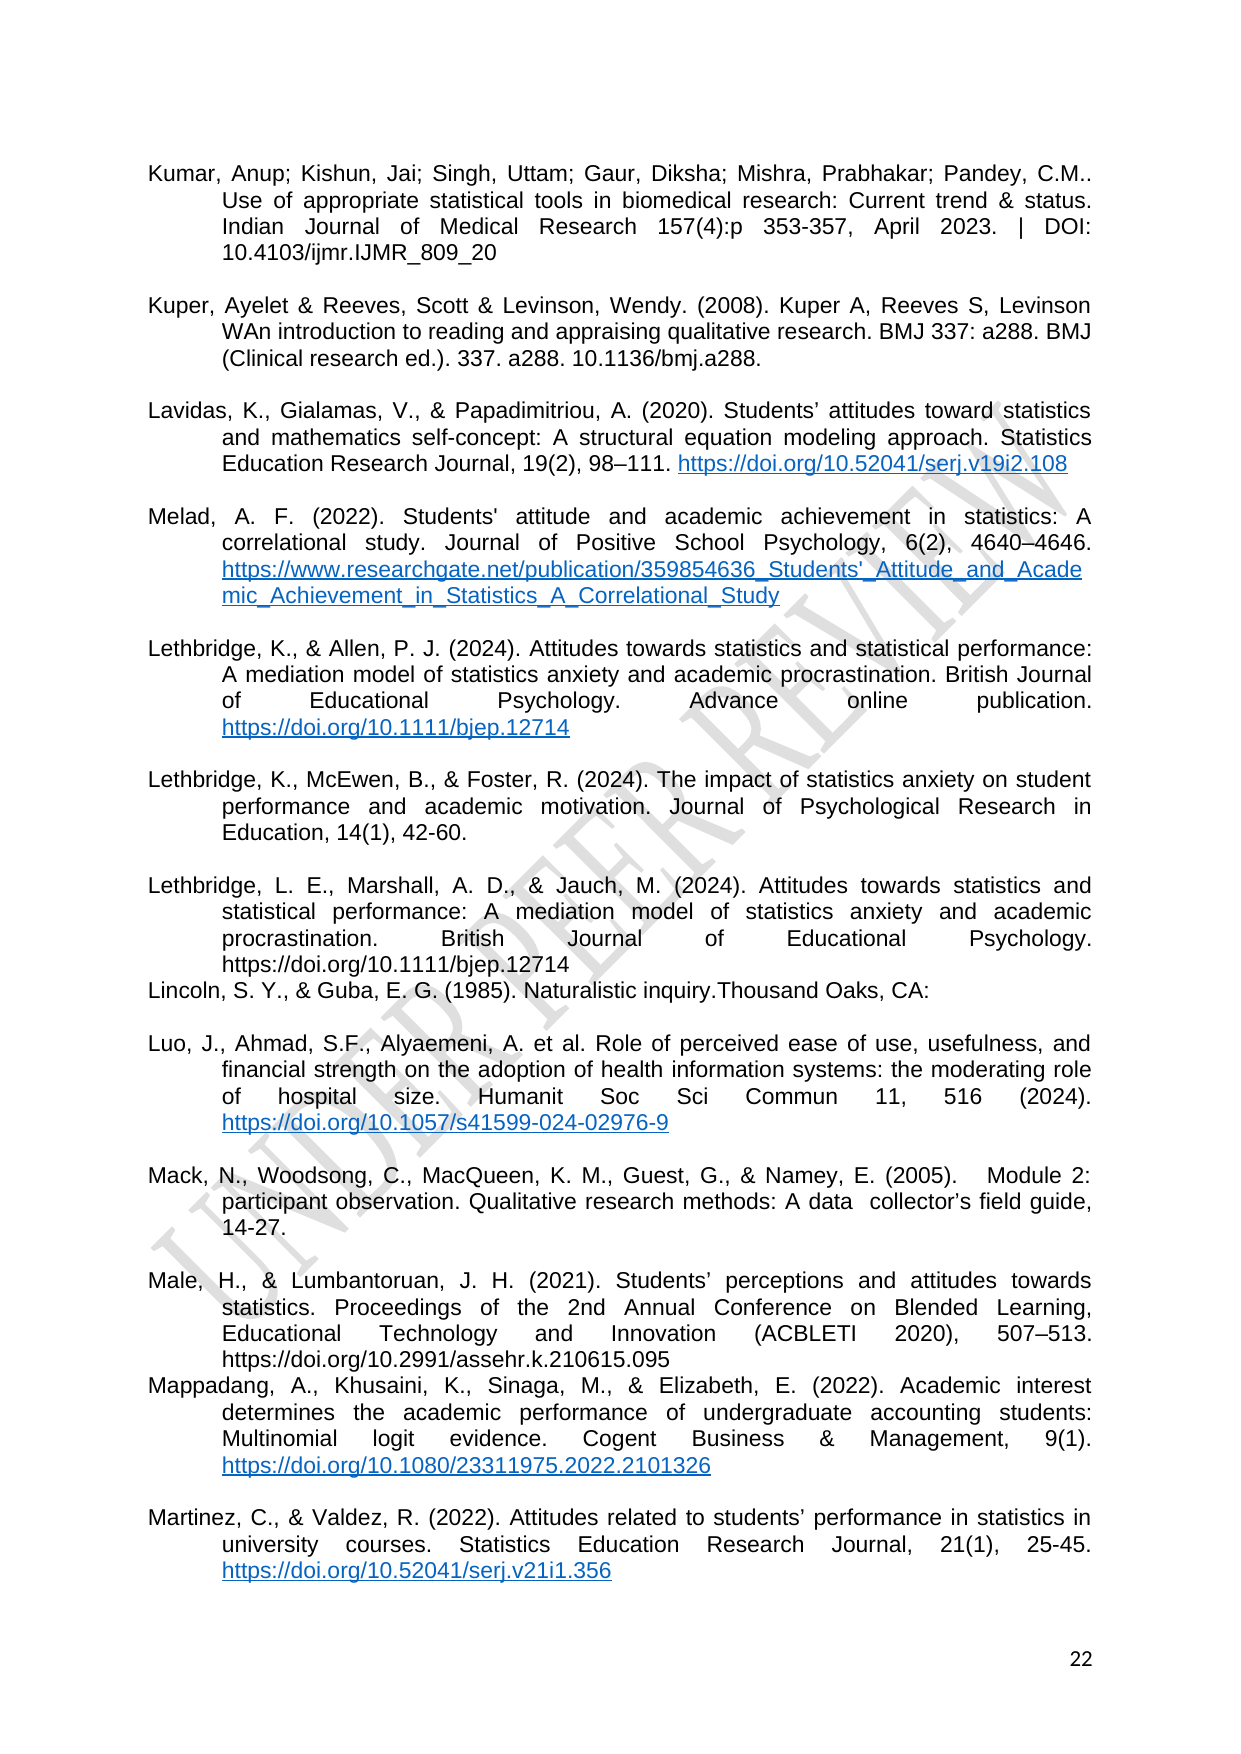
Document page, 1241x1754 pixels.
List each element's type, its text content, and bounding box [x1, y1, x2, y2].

text Kuper, Ayelet & Reeves, Scott & Levinson, Wendy. (2008). Kuper A, Reeves S, Levinson WAn introduction to reading and appraising qualitative research. BMJ 337: a288. BMJ (Clinical research ed.). 337. a288. 10.1136/bmj.a288. [148, 292, 1092, 371]
text Kumar, Anup; Kishun, Jai; Singh, Uttam; Gaur, Diksha; Mishra, Prabhakar; Pandey, C.M.. Use of appropriate statistical tools in biomedical research: Current trend & status. Indian Journal of Medical Research 157(4):p 353-357, April 2023. | DOI: 10.4103/ijmr.IJMR_809_20 [148, 160, 1092, 266]
text Lethbridge, K., McEwen, B., & Foster, R. (2024). The impact of statistics anxiety on student performance and academic motivation. Journal of Psychological Research in Education, 14(1), 42-60. [148, 766, 1092, 845]
text Lethbridge, L. E., Marshall, A. D., & Jauch, M. (2024). Attitudes towards statistics and statistical performance: A mediation model of statistics anxiety and academic procrastination. British Journal of Educational Psychology. https://doi.org/10.1111/bjep.12714 [148, 872, 1092, 977]
text Mack, N., Woodsong, C., MacQueen, K. M., Guest, G., & Namey, E. (2005). Module 2: participant observation. Qualitative research methods: A data collector’s field guide, 14-27. [148, 1162, 1092, 1241]
text Lethbridge, K., & Allen, P. J. (2024). Attitudes towards statistics and statistical performance: A mediation model of statistics anxiety and academic procrastination. British Journal of Educational Psychology. Advance online publication. https://doi.org/10.1111/bjep.12714 [148, 634, 1092, 740]
text Martinez, C., & Valdez, R. (2022). Attitudes related to students’ performance in statistics in university courses. Statistics Education Research Journal, 21(1), 25-45. https://doi.org/10.52041/serj.v21i1.356 [148, 1504, 1092, 1583]
text Luo, J., Ahmad, S.F., Alyaemeni, A. et al. Role of perceived ease of use, usefulness, and financial strength on the adoption of health information systems: the moderating role of hospital size. Humanit Soc Sci Commun 11, 516 (2024). https://doi.org/10.1057/s41599-024-02976-9 [148, 1030, 1092, 1135]
text Male, H., & Lumbantoruan, J. H. (2021). Students’ perceptions and attitudes towards statistics. Proceedings of the 2nd Annual Conference on Blended Learning, Educational Technology and Innovation (ACBLETI 2020), 507–513. https://doi.org/10.2991/assehr.k.210615.095 [148, 1267, 1092, 1372]
text Melad, A. F. (2022). Students' attitude and academic achievement in statistics: A correlational study. Journal of Positive School Psychology, 6(2), 4640–4646. https://www.researchgate.net/publication/359854636_Students'_Attitude_and_Academic_Achievement_in_Statistics_A_Correlational_Study [148, 503, 1092, 608]
text Lincoln, S. Y., & Guba, E. G. (1985). Naturalistic inquiry.Thousand Oaks, CA: [148, 977, 1092, 1003]
text Mappadang, A., Khusaini, K., Sinaga, M., & Elizabeth, E. (2022). Academic interest determines the academic performance of undergraduate accounting students: Multinomial logit evidence. Cogent Business & Management, 9(1). https://doi.org/10.1080/23311975.2022.2101326 [148, 1372, 1092, 1478]
text Lavidas, K., Gialamas, V., & Papadimitriou, A. (2020). Students’ attitudes toward statistics and mathematics self-concept: A structural equation modeling approach. Statistics Education Research Journal, 19(2), 98–111. https://doi.org/10.52041/serj.v19i2.108 [148, 397, 1092, 476]
